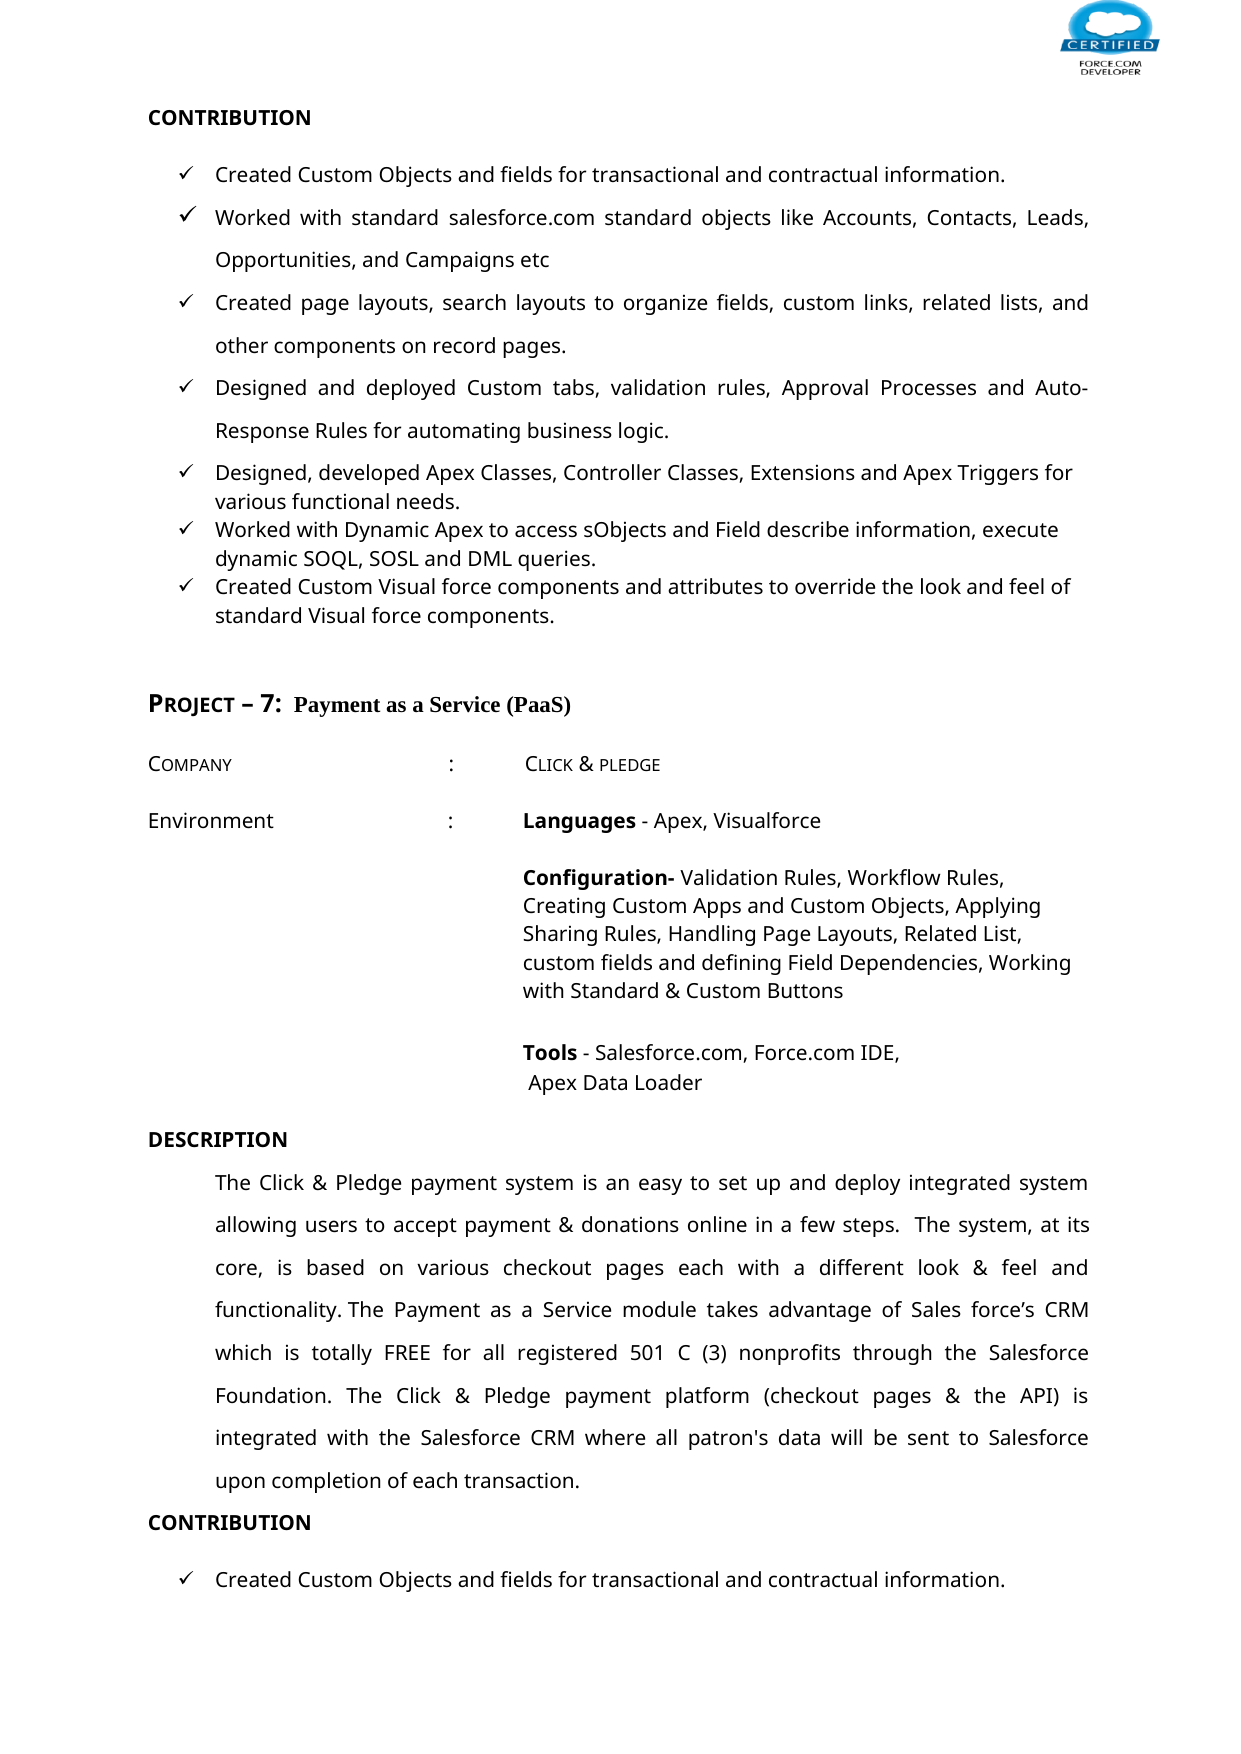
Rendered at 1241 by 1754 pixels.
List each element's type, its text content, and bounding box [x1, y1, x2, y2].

text The Click & Pledge payment system is an easy to set up and deploy integrated system allowing users to accept payment & donations online in a few steps. The system, at its core, is based on various checkout pages each with a different look & feel and functionality. The Payment as a Service module takes advantage of Sales force’s CRM which is totally FREE for all registered 501 C (3) nonprofits through the Salesforce Foundation. The Click & Pledge payment platform (checkout pages & the API) is integrated with the Salesforce CRM where all patron's data will be sent to Salesforce upon completion of each transaction. [215, 1168, 1090, 1494]
list Created Custom Objects and fields for transactional and contractual information. [177, 160, 1090, 189]
list Created Custom Visual force components and attributes to override the look and feel of standard Visual force components. [177, 572, 1090, 629]
text Contribution [148, 103, 1090, 132]
text Apex Data Loader [448, 1068, 1090, 1097]
picture [1051, 0, 1167, 75]
list Created Custom Objects and fields for transactional and contractual information. [177, 1565, 1090, 1594]
list Designed, developed Apex Classes, Controller Classes, Extensions and Apex Triggers for various functional needs. [177, 458, 1090, 515]
text Environment : Languages - Apex, Visualforce [148, 806, 1090, 834]
list Designed and deployed Custom tabs, validation rules, Approval Processes and Auto-Response Rules for automating business logic. [177, 373, 1090, 444]
list Created page layouts, search layouts to organize fields, custom links, related lists, and other components on record pages. [177, 288, 1090, 359]
text DESCRIPTION [148, 1125, 1090, 1153]
text Project – 7: Payment as a Service (PaaS) [148, 686, 1090, 720]
text Configuration- Validation Rules, Workflow Rules, Creating Custom Apps and Custom Objects, Applying Sharing Rules, Handling Page Layouts, Related List, custom fields and defining Field Dependencies, Working with Standard & Custom Buttons [523, 863, 1090, 1005]
text Contribution [148, 1508, 1090, 1537]
list Worked with Dynamic Apex to access sObjects and Field describe information, execute dynamic SOQL, SOSL and DML queries. [177, 515, 1090, 572]
list Worked with standard salesforce.com standard objects like Accounts, Contacts, Leads, Opportunities, and Campaigns etc [177, 203, 1090, 274]
text Company : Click & pledge [148, 749, 1090, 777]
text Tools - Salesforce.com, Force.com IDE, [448, 1038, 1090, 1066]
